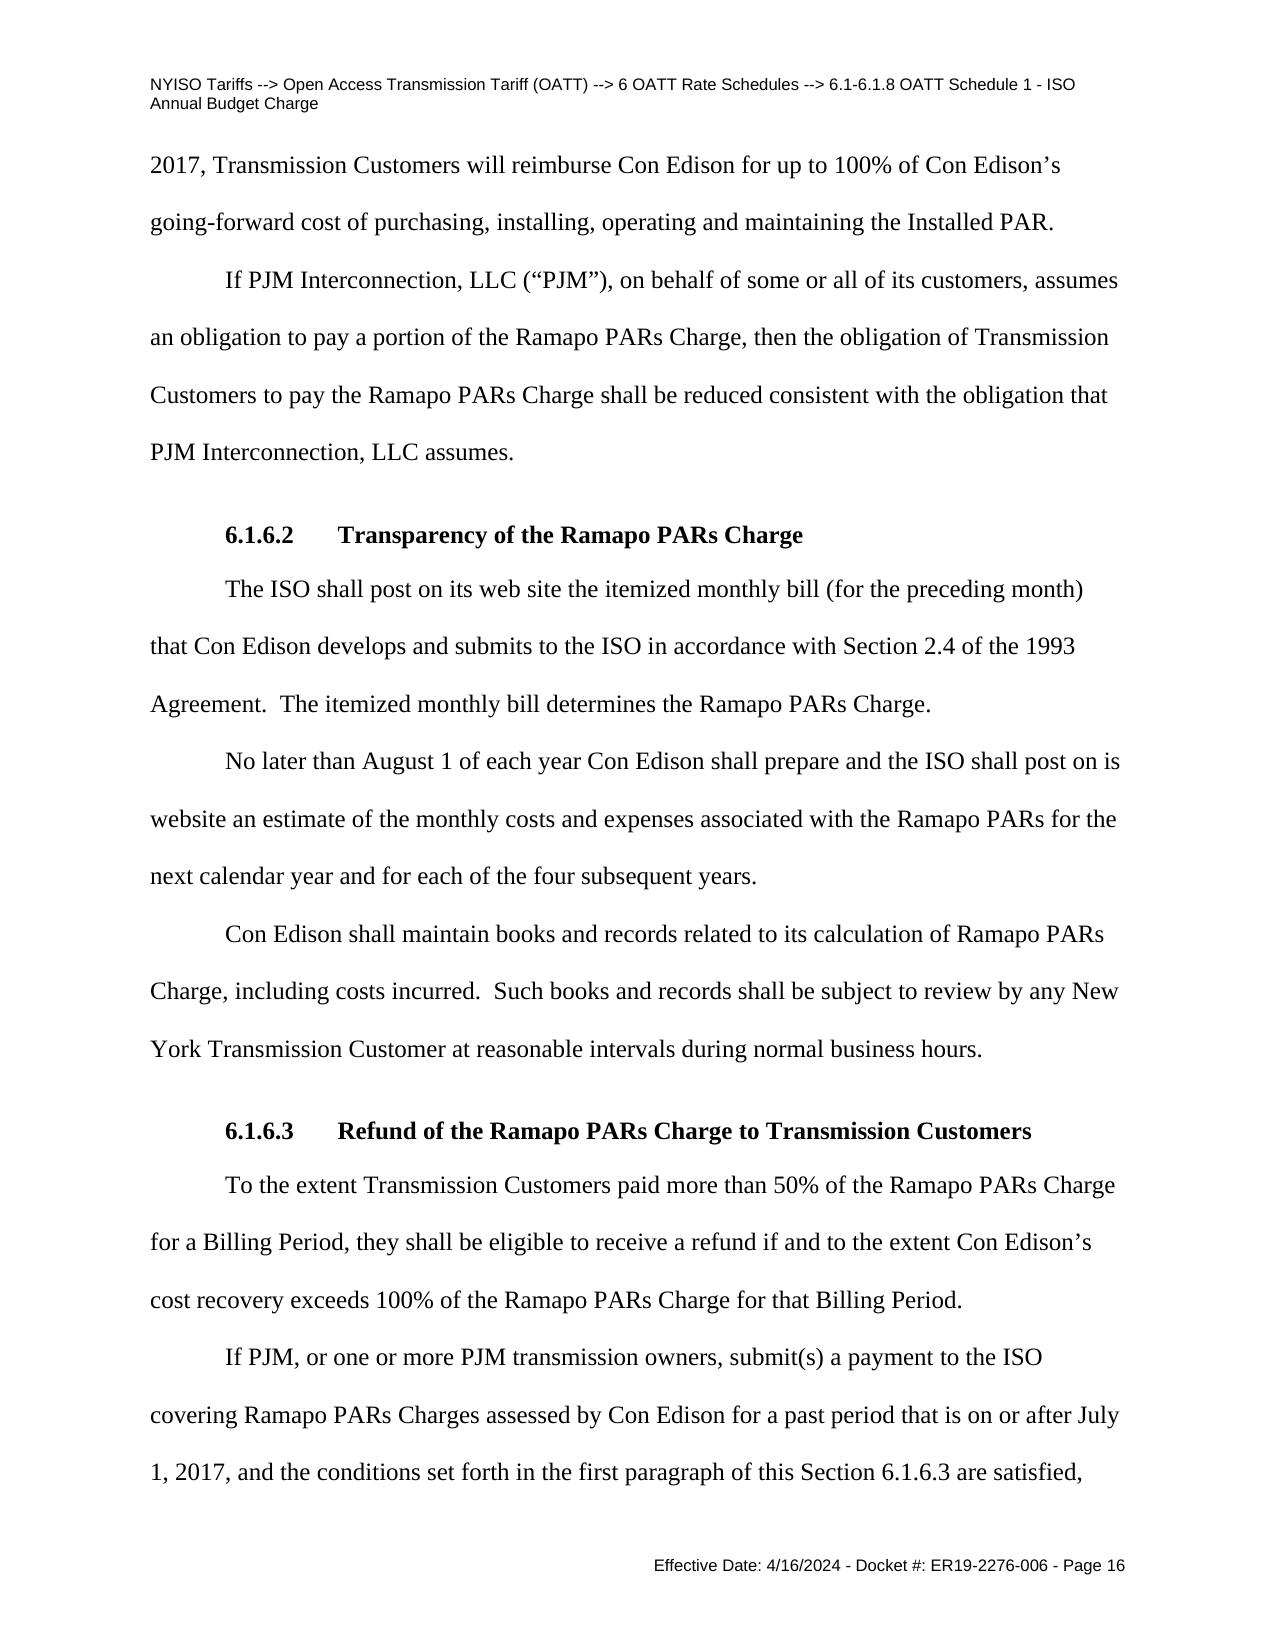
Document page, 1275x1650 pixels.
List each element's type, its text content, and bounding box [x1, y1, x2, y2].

text To the extent Transmission Customers paid more than 50% of the Ramapo PARs Charge for a Billing Period, they shall be eligible to receive a refund if and to the extent Con Edison’s cost recovery exceeds 100% of the Ramapo PARs Charge for that Billing Period. [150, 1170, 1125, 1314]
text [150, 150, 1125, 236]
text The ISO shall post on its web site the itemized monthly bill (for the preceding month) that Con Edison develops and submits to the ISO in accordance with Section 2.4 of the 1993 Agreement. The itemized monthly bill determines the Ramapo PARs Charge. [150, 574, 1125, 717]
text Con Edison shall maintain books and records related to its calculation of Ramapo PARs Charge, including costs incurred. Such books and records shall be subject to review by any New York Transmission Customer at reasonable intervals during normal business hours. [150, 919, 1125, 1062]
subtitle 6.1.6.2 Transparency of the Ramapo PARs Charge [225, 520, 1125, 549]
text If PJM Interconnection, LLC (“PJM”), on behalf of some or all of its customers, assumes an obligation to pay a portion of the Ramapo PARs Charge, then the obligation of Transmission Customers to pay the Ramapo PARs Charge shall be reduced consistent with the obligation that PJM Interconnection, LLC assumes. [150, 265, 1125, 466]
subtitle 6.1.6.3 Refund of the Ramapo PARs Charge to Transmission Customers [225, 1116, 1125, 1145]
text No later than August 1 of each year Con Edison shall prepare and the ISO shall post on is website an estimate of the monthly costs and expenses associated with the Ramapo PARs for the next calendar year and for each of the four subsequent years. [150, 746, 1125, 890]
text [150, 1342, 1125, 1486]
